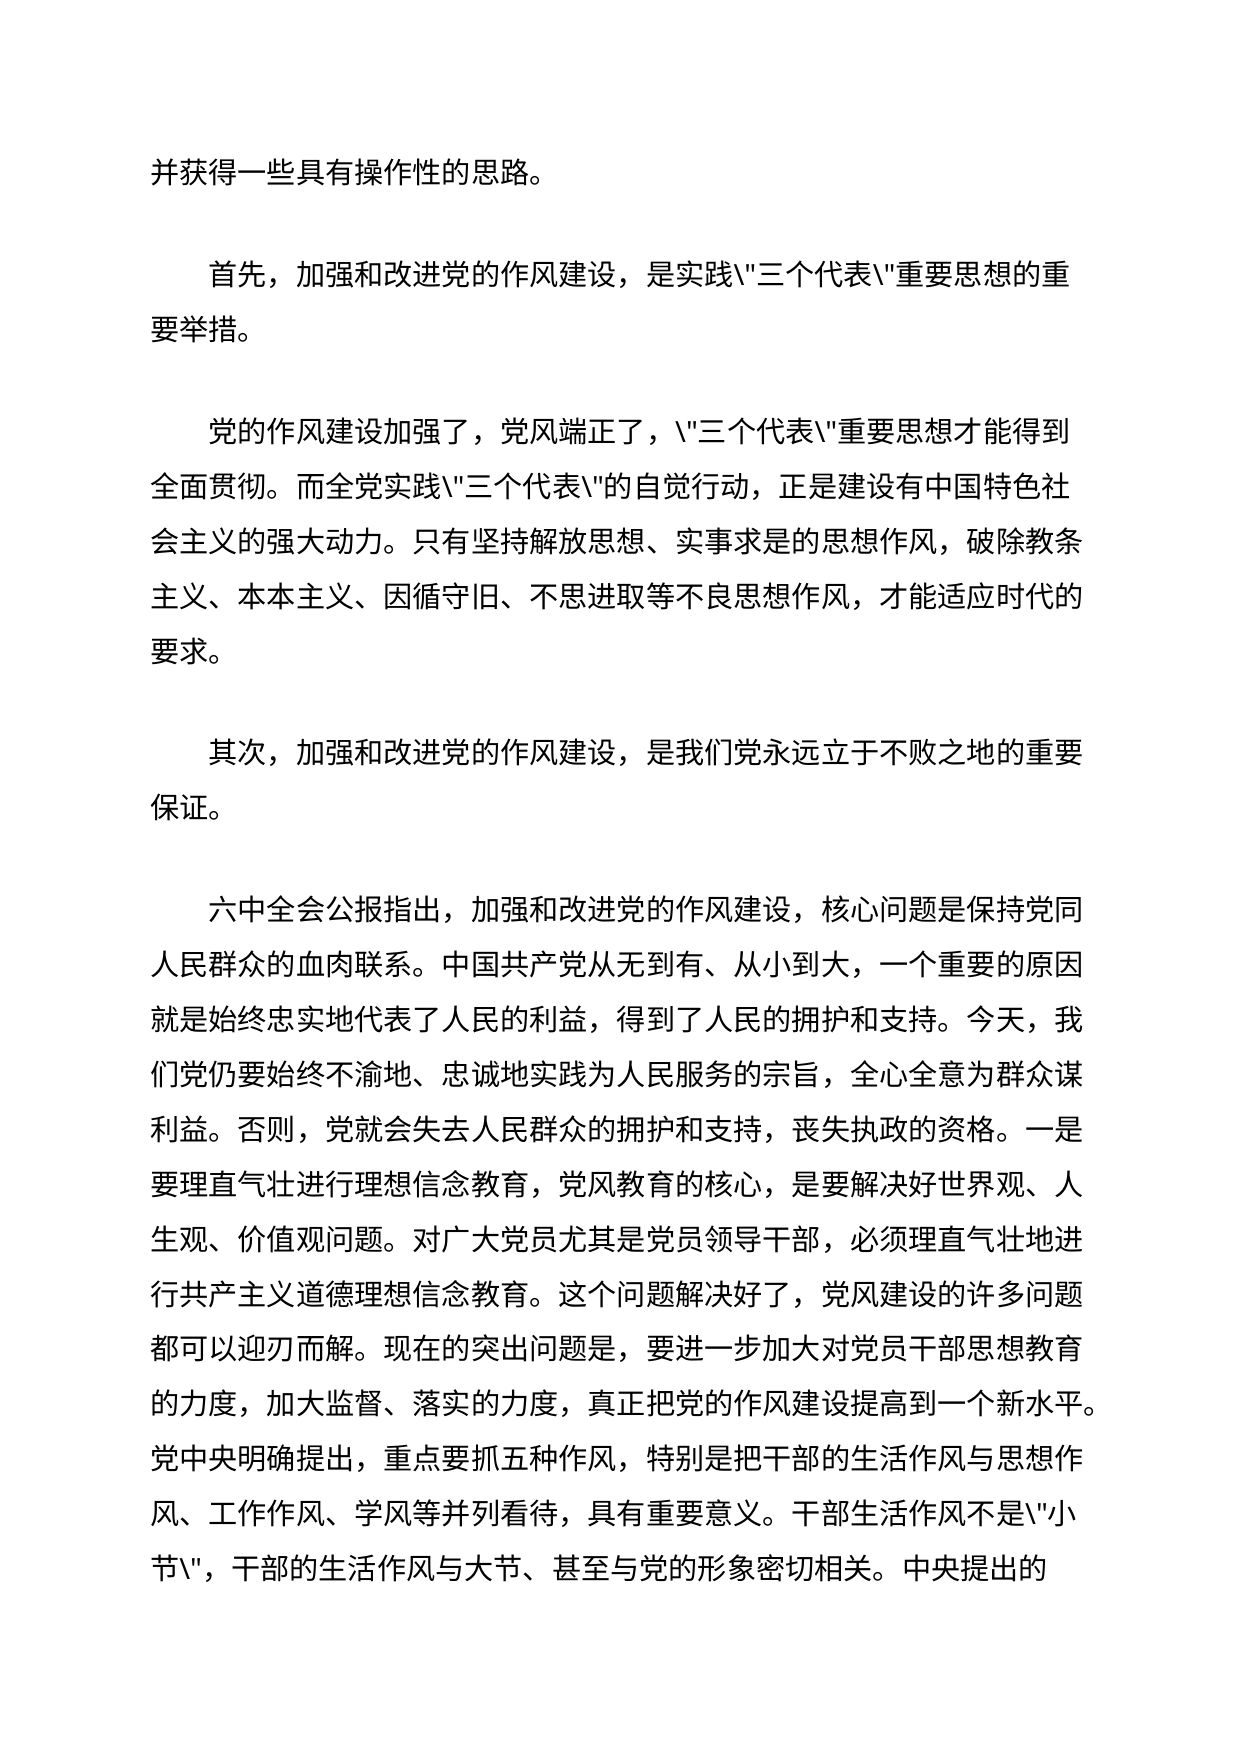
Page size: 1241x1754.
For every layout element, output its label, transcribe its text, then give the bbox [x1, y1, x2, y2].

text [150, 887, 1090, 1588]
text 其次，加强和改进党的作风建设，是我们党永远立于不败之地的重要保证。 [150, 730, 1090, 827]
text 首先，加强和改进党的作风建设，是实践\"三个代表\"重要思想的重要举措。 [150, 252, 1090, 349]
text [150, 150, 1090, 192]
text 党的作风建设加强了，党风端正了，\"三个代表\"重要思想才能得到全面贯彻。而全党实践\"三个代表\"的自觉行动，正是建设有中国特色社会主义的强大动力。只有坚持解放思想、实事求是的思想作风，破除教条主义、本本主义、因循守旧、不思进取等不良思想作风，才能适应时代的要求。 [150, 408, 1090, 671]
